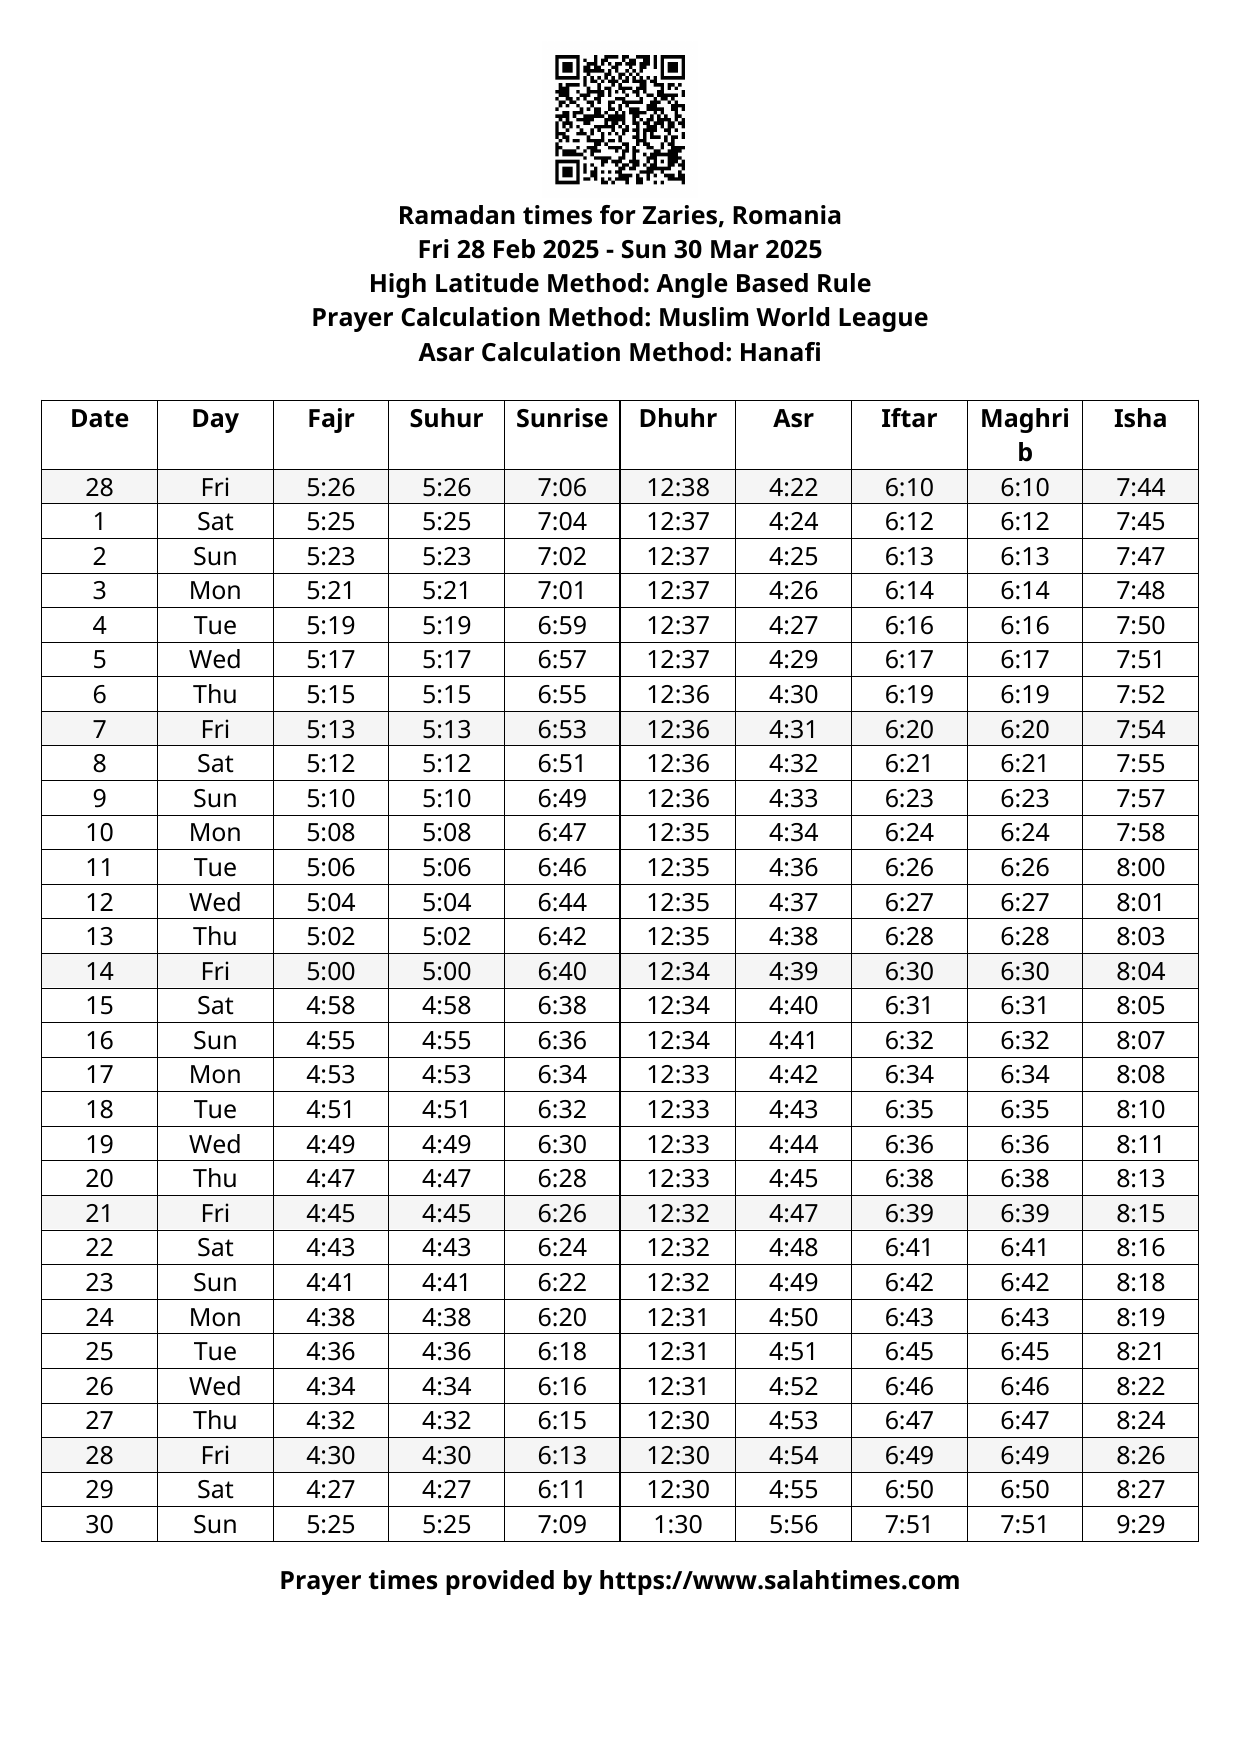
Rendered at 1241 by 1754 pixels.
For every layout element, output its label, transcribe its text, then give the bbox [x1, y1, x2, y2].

table_cell Sat [158, 1231, 273, 1264]
table_cell 1 [42, 504, 157, 538]
table_cell Fri [158, 1196, 273, 1229]
table_cell 6:36 [968, 1127, 1082, 1160]
table_cell 4:55 [736, 1473, 851, 1506]
table_cell 8:08 [1083, 1058, 1198, 1091]
table_cell Fri [158, 712, 273, 745]
table_cell 4:51 [736, 1334, 851, 1368]
table_header Sunrise [505, 401, 619, 469]
table_cell 6:28 [852, 919, 967, 953]
table_cell 4:27 [736, 608, 851, 642]
table_cell 6:36 [505, 1023, 619, 1057]
table_cell 20 [42, 1161, 157, 1195]
table_cell 4:49 [389, 1127, 504, 1160]
picture [542, 41, 699, 198]
table_cell 8:21 [1083, 1334, 1198, 1368]
text High Latitude Method: Angle Based Rule [42, 266, 1198, 300]
table_cell 12:32 [621, 1265, 735, 1299]
table_cell 6:17 [852, 643, 967, 676]
table_cell 12:36 [621, 677, 735, 711]
table_cell Thu [158, 919, 273, 953]
table_header Day [158, 401, 273, 469]
table_cell 1:30 [621, 1507, 735, 1541]
table_cell 13 [42, 919, 157, 953]
table_cell 5:26 [389, 470, 504, 503]
table_cell 14 [42, 954, 157, 987]
table_cell 6:21 [968, 746, 1082, 780]
table_cell 7:50 [1083, 608, 1198, 642]
table_cell 4:30 [736, 677, 851, 711]
table_cell 28 [42, 1438, 157, 1472]
table_cell 27 [42, 1404, 157, 1437]
table_cell 5:00 [389, 954, 504, 987]
table_cell 22 [42, 1231, 157, 1264]
table_cell 4:53 [389, 1058, 504, 1091]
table_cell Fri [158, 954, 273, 987]
table_cell 8:00 [1083, 850, 1198, 884]
table_cell 6:50 [852, 1473, 967, 1506]
table_cell 6:39 [852, 1196, 967, 1229]
table_cell 6:19 [968, 677, 1082, 711]
table_cell 6:30 [968, 954, 1082, 987]
table_cell 12:37 [621, 504, 735, 538]
table_cell 4:24 [736, 504, 851, 538]
table_cell 10 [42, 816, 157, 849]
table_cell Mon [158, 574, 273, 607]
table_cell 6:13 [968, 539, 1082, 572]
table_cell 12 [42, 885, 157, 918]
table_cell 6:42 [852, 1265, 967, 1299]
table_cell 4:58 [389, 989, 504, 1022]
table_cell 6:35 [968, 1092, 1082, 1126]
table_cell 6:46 [852, 1369, 967, 1402]
table_cell 5 [42, 643, 157, 676]
table_cell 4:52 [736, 1369, 851, 1402]
table_header Asr [736, 401, 851, 469]
table_cell Mon [158, 1300, 273, 1333]
table_cell 5:25 [274, 504, 388, 538]
table_cell 6:20 [505, 1300, 619, 1333]
table_cell 6:32 [505, 1092, 619, 1126]
table_cell 6:14 [852, 574, 967, 607]
table_cell 8 [42, 746, 157, 780]
table_cell 12:33 [621, 1058, 735, 1091]
table_cell Sun [158, 781, 273, 814]
table_cell 12:37 [621, 539, 735, 572]
table_cell 8:26 [1083, 1438, 1198, 1472]
table_cell 6:24 [505, 1231, 619, 1264]
table_cell 12:36 [621, 712, 735, 745]
table_cell 4:53 [274, 1058, 388, 1091]
table_cell 12:34 [621, 954, 735, 987]
table_cell 4:40 [736, 989, 851, 1022]
table_cell 7:06 [505, 470, 619, 503]
table_cell 8:19 [1083, 1300, 1198, 1333]
table_cell 4:30 [389, 1438, 504, 1472]
table_cell 6:42 [968, 1265, 1082, 1299]
table_cell 4:37 [736, 885, 851, 918]
table_cell 4:41 [736, 1023, 851, 1057]
table_cell 4:33 [736, 781, 851, 814]
table_cell 4:41 [389, 1265, 504, 1299]
table_cell 6:24 [968, 816, 1082, 849]
table_cell 12:37 [621, 643, 735, 676]
table_cell 4:47 [736, 1196, 851, 1229]
table_cell 6:28 [505, 1161, 619, 1195]
table_cell 6:49 [505, 781, 619, 814]
table_cell 4:34 [389, 1369, 504, 1402]
table_cell 6:20 [968, 712, 1082, 745]
table_cell 6:30 [505, 1127, 619, 1160]
table_cell 12:31 [621, 1300, 735, 1333]
table_cell 5:04 [389, 885, 504, 918]
table_cell 6:45 [852, 1334, 967, 1368]
table_cell 4:42 [736, 1058, 851, 1091]
table_cell 6:47 [505, 816, 619, 849]
table_cell 28 [42, 470, 157, 503]
table_cell 12:35 [621, 850, 735, 884]
table_cell 4:43 [274, 1231, 388, 1264]
table_cell 4:36 [736, 850, 851, 884]
table_cell 4:32 [389, 1404, 504, 1437]
table_cell 12:34 [621, 989, 735, 1022]
table_cell 6:49 [852, 1438, 967, 1472]
table_header Dhuhr [621, 401, 735, 469]
table_cell 4:58 [274, 989, 388, 1022]
table_cell 6:14 [968, 574, 1082, 607]
table_cell 5:10 [389, 781, 504, 814]
table_cell 4:39 [736, 954, 851, 987]
table_cell 5:04 [274, 885, 388, 918]
table_cell 6:26 [505, 1196, 619, 1229]
table_cell 12:36 [621, 781, 735, 814]
table_cell 6:30 [852, 954, 967, 987]
table_cell Sat [158, 1473, 273, 1506]
table_cell 5:15 [274, 677, 388, 711]
table_cell 4:29 [736, 643, 851, 676]
table_cell Thu [158, 1404, 273, 1437]
table_cell 6:51 [505, 746, 619, 780]
table_cell 23 [42, 1265, 157, 1299]
table_cell 12:33 [621, 1161, 735, 1195]
table_cell 7:04 [505, 504, 619, 538]
table_cell 4:55 [389, 1023, 504, 1057]
table_cell 8:24 [1083, 1404, 1198, 1437]
table_cell 6:55 [505, 677, 619, 711]
table_cell 6:38 [968, 1161, 1082, 1195]
table_cell 24 [42, 1300, 157, 1333]
table_cell 6:31 [852, 989, 967, 1022]
table_cell 12:30 [621, 1404, 735, 1437]
table_cell 4:38 [389, 1300, 504, 1333]
table_cell 5:08 [389, 816, 504, 849]
table_cell 4 [42, 608, 157, 642]
table_cell 6:18 [505, 1334, 619, 1368]
table_header Fajr [274, 401, 388, 469]
table_cell 25 [42, 1334, 157, 1368]
table_cell 6:42 [505, 919, 619, 953]
table_cell 15 [42, 989, 157, 1022]
table_cell 6:10 [852, 470, 967, 503]
table_cell 4:27 [274, 1473, 388, 1506]
table_cell Mon [158, 1058, 273, 1091]
table_cell 6:50 [968, 1473, 1082, 1506]
table_cell 8:07 [1083, 1023, 1198, 1057]
table_cell Sun [158, 1023, 273, 1057]
table_cell Sun [158, 539, 273, 572]
table_cell 8:27 [1083, 1473, 1198, 1506]
table_cell 6:59 [505, 608, 619, 642]
table_cell 5:19 [274, 608, 388, 642]
table_cell 5:26 [274, 470, 388, 503]
table_cell 6:15 [505, 1404, 619, 1437]
table_cell 6:57 [505, 643, 619, 676]
table_cell 3 [42, 574, 157, 607]
table_cell 8:18 [1083, 1265, 1198, 1299]
table_cell 7:47 [1083, 539, 1198, 572]
table_cell 5:25 [389, 1507, 504, 1541]
table_cell 5:25 [274, 1507, 388, 1541]
table_cell 5:21 [274, 574, 388, 607]
table_cell 6:13 [505, 1438, 619, 1472]
table_cell 4:41 [274, 1265, 388, 1299]
table_header Isha [1083, 401, 1198, 469]
table_cell Wed [158, 643, 273, 676]
table_cell 12:33 [621, 1092, 735, 1126]
table_cell 7:55 [1083, 746, 1198, 780]
table_cell 8:13 [1083, 1161, 1198, 1195]
table_cell 30 [42, 1507, 157, 1541]
table_cell 4:38 [736, 919, 851, 953]
table_cell 17 [42, 1058, 157, 1091]
table_cell 6:13 [852, 539, 967, 572]
table_cell Mon [158, 816, 273, 849]
table_cell 4:47 [389, 1161, 504, 1195]
table_header Maghrib [968, 401, 1082, 469]
table_cell 4:26 [736, 574, 851, 607]
table_cell 11 [42, 850, 157, 884]
table_cell 4:34 [274, 1369, 388, 1402]
table_cell Sat [158, 504, 273, 538]
table_cell 5:25 [389, 504, 504, 538]
table_cell 6:24 [852, 816, 967, 849]
table_cell 6:36 [852, 1127, 967, 1160]
table_cell 8:16 [1083, 1231, 1198, 1264]
table_cell 5:13 [274, 712, 388, 745]
table_cell 4:45 [274, 1196, 388, 1229]
table_cell 5:12 [274, 746, 388, 780]
table_cell 5:23 [274, 539, 388, 572]
table_cell 6:28 [968, 919, 1082, 953]
text Ramadan times for Zaries, Romania [42, 198, 1198, 232]
table_cell 6:20 [852, 712, 967, 745]
table_cell 6:38 [852, 1161, 967, 1195]
table_cell 4:25 [736, 539, 851, 572]
table_cell 4:48 [736, 1231, 851, 1264]
table_cell 12:34 [621, 1023, 735, 1057]
table_cell Wed [158, 1127, 273, 1160]
table_cell 5:21 [389, 574, 504, 607]
table_cell 6 [42, 677, 157, 711]
table_cell 7:52 [1083, 677, 1198, 711]
table_cell Sat [158, 989, 273, 1022]
table_cell 2 [42, 539, 157, 572]
table_cell 8:11 [1083, 1127, 1198, 1160]
table_cell 4:47 [274, 1161, 388, 1195]
table_cell 5:06 [389, 850, 504, 884]
table_cell 6:31 [968, 989, 1082, 1022]
table_cell 6:43 [852, 1300, 967, 1333]
table_cell 5:56 [736, 1507, 851, 1541]
table_cell Thu [158, 677, 273, 711]
table_cell 7:01 [505, 574, 619, 607]
text Asar Calculation Method: Hanafi [42, 334, 1198, 368]
table_cell 4:36 [274, 1334, 388, 1368]
table_cell 4:27 [389, 1473, 504, 1506]
table_cell 12:37 [621, 574, 735, 607]
table_cell 4:50 [736, 1300, 851, 1333]
table_cell 4:51 [389, 1092, 504, 1126]
table_cell 6:11 [505, 1473, 619, 1506]
table_cell 6:41 [852, 1231, 967, 1264]
table_cell 7:02 [505, 539, 619, 572]
table_cell 16 [42, 1023, 157, 1057]
table_cell 8:10 [1083, 1092, 1198, 1126]
table_cell 6:39 [968, 1196, 1082, 1229]
table_cell 5:15 [389, 677, 504, 711]
table_cell 6:27 [968, 885, 1082, 918]
table_cell 7:48 [1083, 574, 1198, 607]
table_cell 12:30 [621, 1438, 735, 1472]
table_cell 12:31 [621, 1334, 735, 1368]
table_cell 12:35 [621, 885, 735, 918]
table_cell 6:19 [852, 677, 967, 711]
table_cell 6:53 [505, 712, 619, 745]
table_cell Fri [158, 470, 273, 503]
table_cell 8:04 [1083, 954, 1198, 987]
table_cell 12:33 [621, 1127, 735, 1160]
table_cell 4:36 [389, 1334, 504, 1368]
table_cell 7:57 [1083, 781, 1198, 814]
table_cell 4:31 [736, 712, 851, 745]
text Fri 28 Feb 2025 - Sun 30 Mar 2025 [42, 232, 1198, 266]
table_cell Thu [158, 1161, 273, 1195]
table_cell 7:51 [852, 1507, 967, 1541]
table_cell 4:44 [736, 1127, 851, 1160]
table_cell 6:34 [968, 1058, 1082, 1091]
table_cell Tue [158, 608, 273, 642]
table_cell 6:12 [852, 504, 967, 538]
table_cell 4:51 [274, 1092, 388, 1126]
table_cell 4:45 [736, 1161, 851, 1195]
table_cell 6:38 [505, 989, 619, 1022]
table_cell 8:03 [1083, 919, 1198, 953]
table_cell 6:16 [505, 1369, 619, 1402]
table_cell 5:06 [274, 850, 388, 884]
table_cell Tue [158, 850, 273, 884]
table_cell 6:35 [852, 1092, 967, 1126]
text Prayer Calculation Method: Muslim World League [42, 300, 1198, 334]
table_cell 5:12 [389, 746, 504, 780]
table_cell 6:44 [505, 885, 619, 918]
table_cell 29 [42, 1473, 157, 1506]
table_cell 21 [42, 1196, 157, 1229]
table_cell 4:53 [736, 1404, 851, 1437]
table_cell 7:44 [1083, 470, 1198, 503]
table_cell 5:10 [274, 781, 388, 814]
table_cell 6:41 [968, 1231, 1082, 1264]
table_cell 6:17 [968, 643, 1082, 676]
table_cell 4:45 [389, 1196, 504, 1229]
table_cell 7:51 [968, 1507, 1082, 1541]
table_cell 4:54 [736, 1438, 851, 1472]
table_cell 5:23 [389, 539, 504, 572]
table_cell 6:22 [505, 1265, 619, 1299]
table_cell 6:21 [852, 746, 967, 780]
table_cell 12:38 [621, 470, 735, 503]
table_cell 6:34 [852, 1058, 967, 1091]
table_cell 4:30 [274, 1438, 388, 1472]
table_cell 6:34 [505, 1058, 619, 1091]
table_cell Wed [158, 1369, 273, 1402]
table_cell 6:10 [968, 470, 1082, 503]
table_cell 4:43 [389, 1231, 504, 1264]
table_cell 8:15 [1083, 1196, 1198, 1229]
table_cell 6:40 [505, 954, 619, 987]
table_cell Sun [158, 1265, 273, 1299]
table_cell 7:54 [1083, 712, 1198, 745]
table_cell 7:51 [1083, 643, 1198, 676]
table_header Iftar [852, 401, 967, 469]
table_cell 6:46 [968, 1369, 1082, 1402]
table_cell 18 [42, 1092, 157, 1126]
table_cell 4:49 [736, 1265, 851, 1299]
table_cell 7 [42, 712, 157, 745]
table_cell 6:12 [968, 504, 1082, 538]
table_cell Tue [158, 1092, 273, 1126]
table_cell 8:05 [1083, 989, 1198, 1022]
table_cell 26 [42, 1369, 157, 1402]
table_cell 4:22 [736, 470, 851, 503]
table_header Suhur [389, 401, 504, 469]
table_header Date [42, 401, 157, 469]
table_cell 5:17 [389, 643, 504, 676]
table_cell 6:26 [852, 850, 967, 884]
table_cell 6:26 [968, 850, 1082, 884]
table_cell 6:47 [968, 1404, 1082, 1437]
table_cell 12:37 [621, 608, 735, 642]
table_cell 6:49 [968, 1438, 1082, 1472]
table_cell 8:01 [1083, 885, 1198, 918]
table_cell 12:35 [621, 919, 735, 953]
table_cell 4:32 [736, 746, 851, 780]
table_cell Sun [158, 1507, 273, 1541]
table_cell 7:58 [1083, 816, 1198, 849]
table_cell 5:02 [389, 919, 504, 953]
table_cell 12:32 [621, 1196, 735, 1229]
table_cell 6:32 [852, 1023, 967, 1057]
table_cell 6:32 [968, 1023, 1082, 1057]
table_cell Wed [158, 885, 273, 918]
table_cell 5:17 [274, 643, 388, 676]
table_cell 6:47 [852, 1404, 967, 1437]
table_cell 4:34 [736, 816, 851, 849]
table_cell 6:23 [852, 781, 967, 814]
table_cell 5:08 [274, 816, 388, 849]
table_cell 12:31 [621, 1369, 735, 1402]
table_cell 7:09 [505, 1507, 619, 1541]
table_cell 6:16 [852, 608, 967, 642]
table_cell 6:46 [505, 850, 619, 884]
table_cell 12:36 [621, 746, 735, 780]
table_cell 6:27 [852, 885, 967, 918]
table_cell 6:45 [968, 1334, 1082, 1368]
table_cell 12:35 [621, 816, 735, 849]
table_cell 4:49 [274, 1127, 388, 1160]
table_cell 5:02 [274, 919, 388, 953]
table_cell 6:23 [968, 781, 1082, 814]
table_cell 6:43 [968, 1300, 1082, 1333]
table_cell Fri [158, 1438, 273, 1472]
table_cell Sat [158, 746, 273, 780]
table_cell 4:55 [274, 1023, 388, 1057]
table_cell 4:32 [274, 1404, 388, 1437]
table_cell 9:29 [1083, 1507, 1198, 1541]
table_cell 4:38 [274, 1300, 388, 1333]
text Prayer times provided by https://www.salahtimes.com [42, 1563, 1198, 1597]
table_cell 8:22 [1083, 1369, 1198, 1402]
table_cell 9 [42, 781, 157, 814]
table_cell 4:43 [736, 1092, 851, 1126]
table_cell 12:30 [621, 1473, 735, 1506]
table_cell 6:16 [968, 608, 1082, 642]
table_cell 5:19 [389, 608, 504, 642]
table_cell 5:00 [274, 954, 388, 987]
table_cell Tue [158, 1334, 273, 1368]
table_cell 19 [42, 1127, 157, 1160]
table_cell 12:32 [621, 1231, 735, 1264]
table_cell 7:45 [1083, 504, 1198, 538]
table_cell 5:13 [389, 712, 504, 745]
